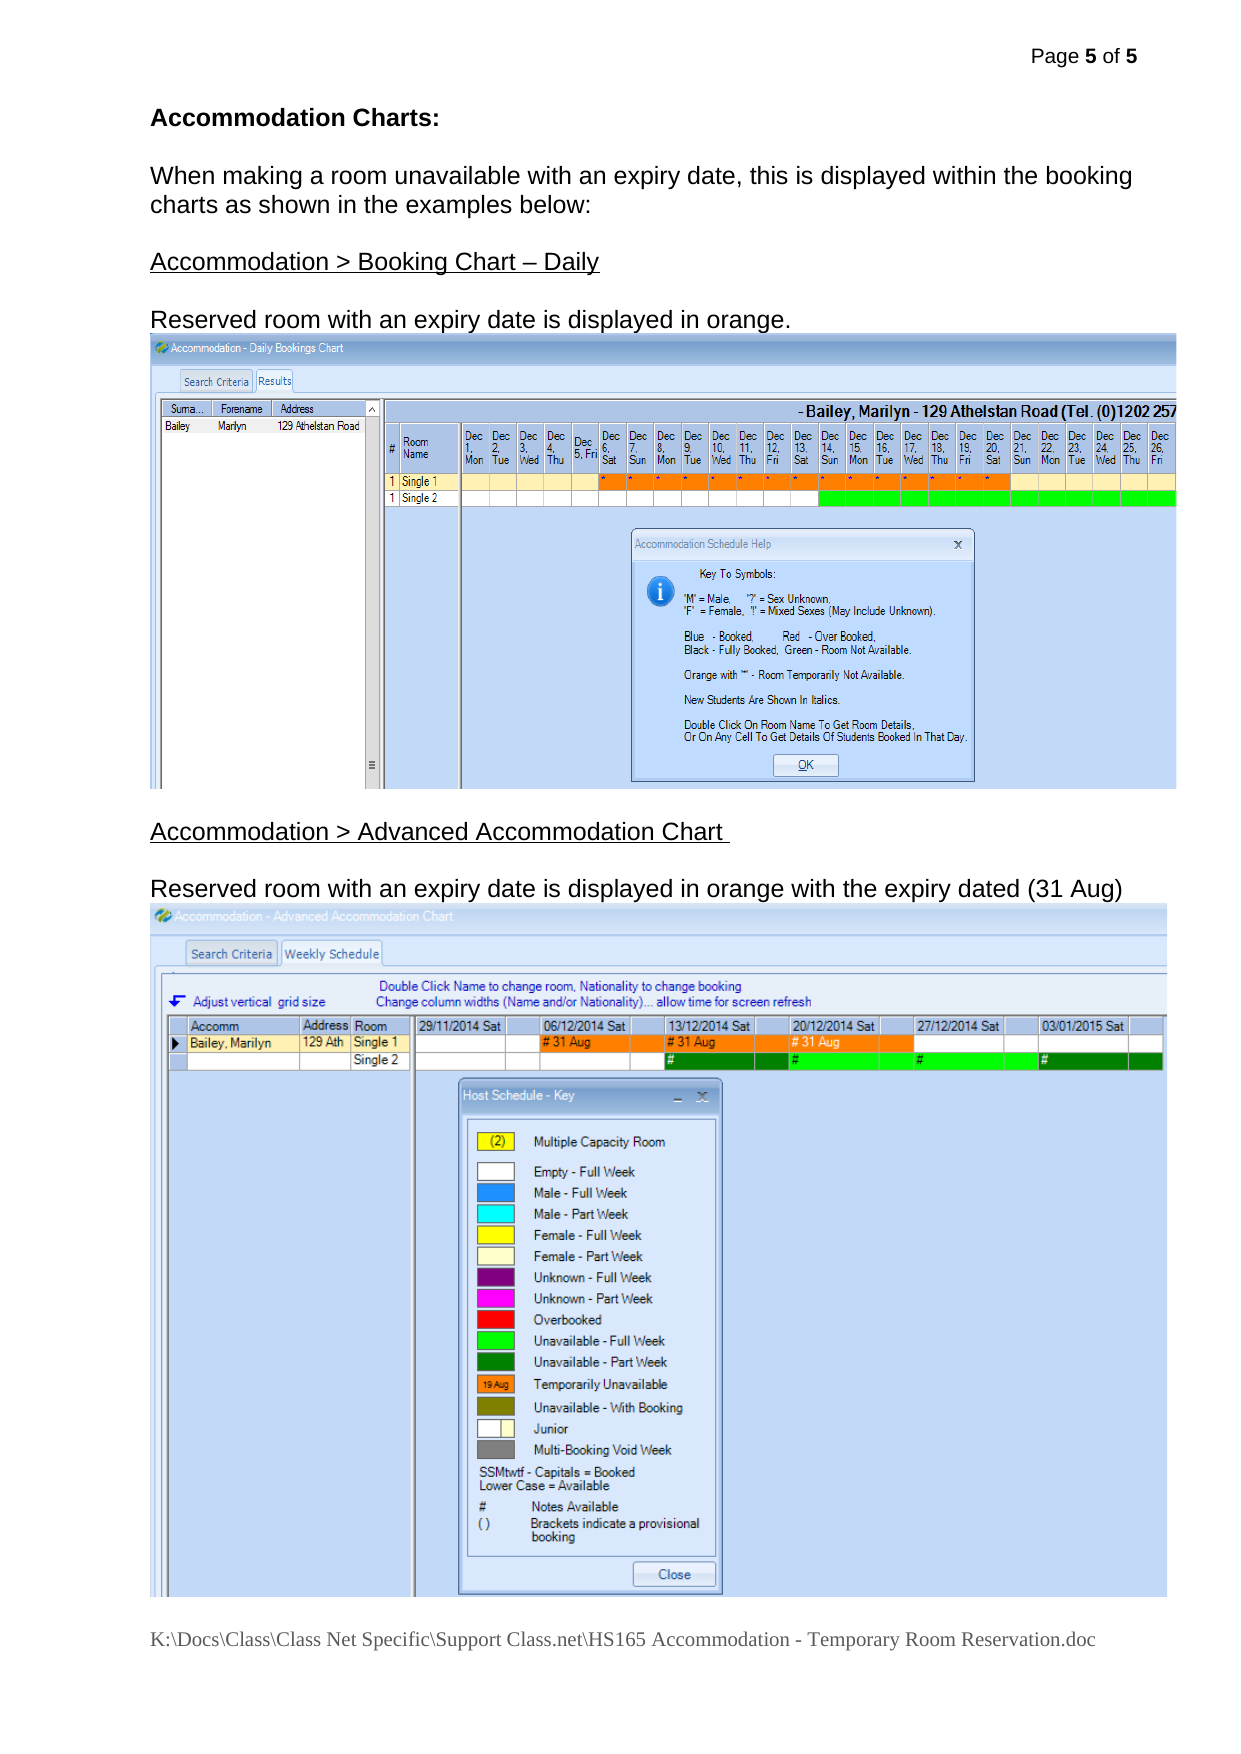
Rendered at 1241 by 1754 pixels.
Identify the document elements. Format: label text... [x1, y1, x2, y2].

text Reserved room with an expiry date is displayed in orange with the expiry dated (31 Aug) [150, 874, 1137, 903]
text Accommodation Charts: [150, 103, 1137, 132]
text Accommodation > Advanced Accommodation Chart [150, 817, 1137, 846]
text When making a room unavailable with an expiry date, this is displayed within the booking charts as shown in the examples below: [150, 161, 1137, 218]
text Reserved room with an expiry date is displayed in orange. [150, 305, 1137, 333]
picture [150, 333, 1177, 789]
picture [150, 903, 1168, 1597]
text Accommodation > Booking Chart – Daily [150, 247, 1137, 276]
